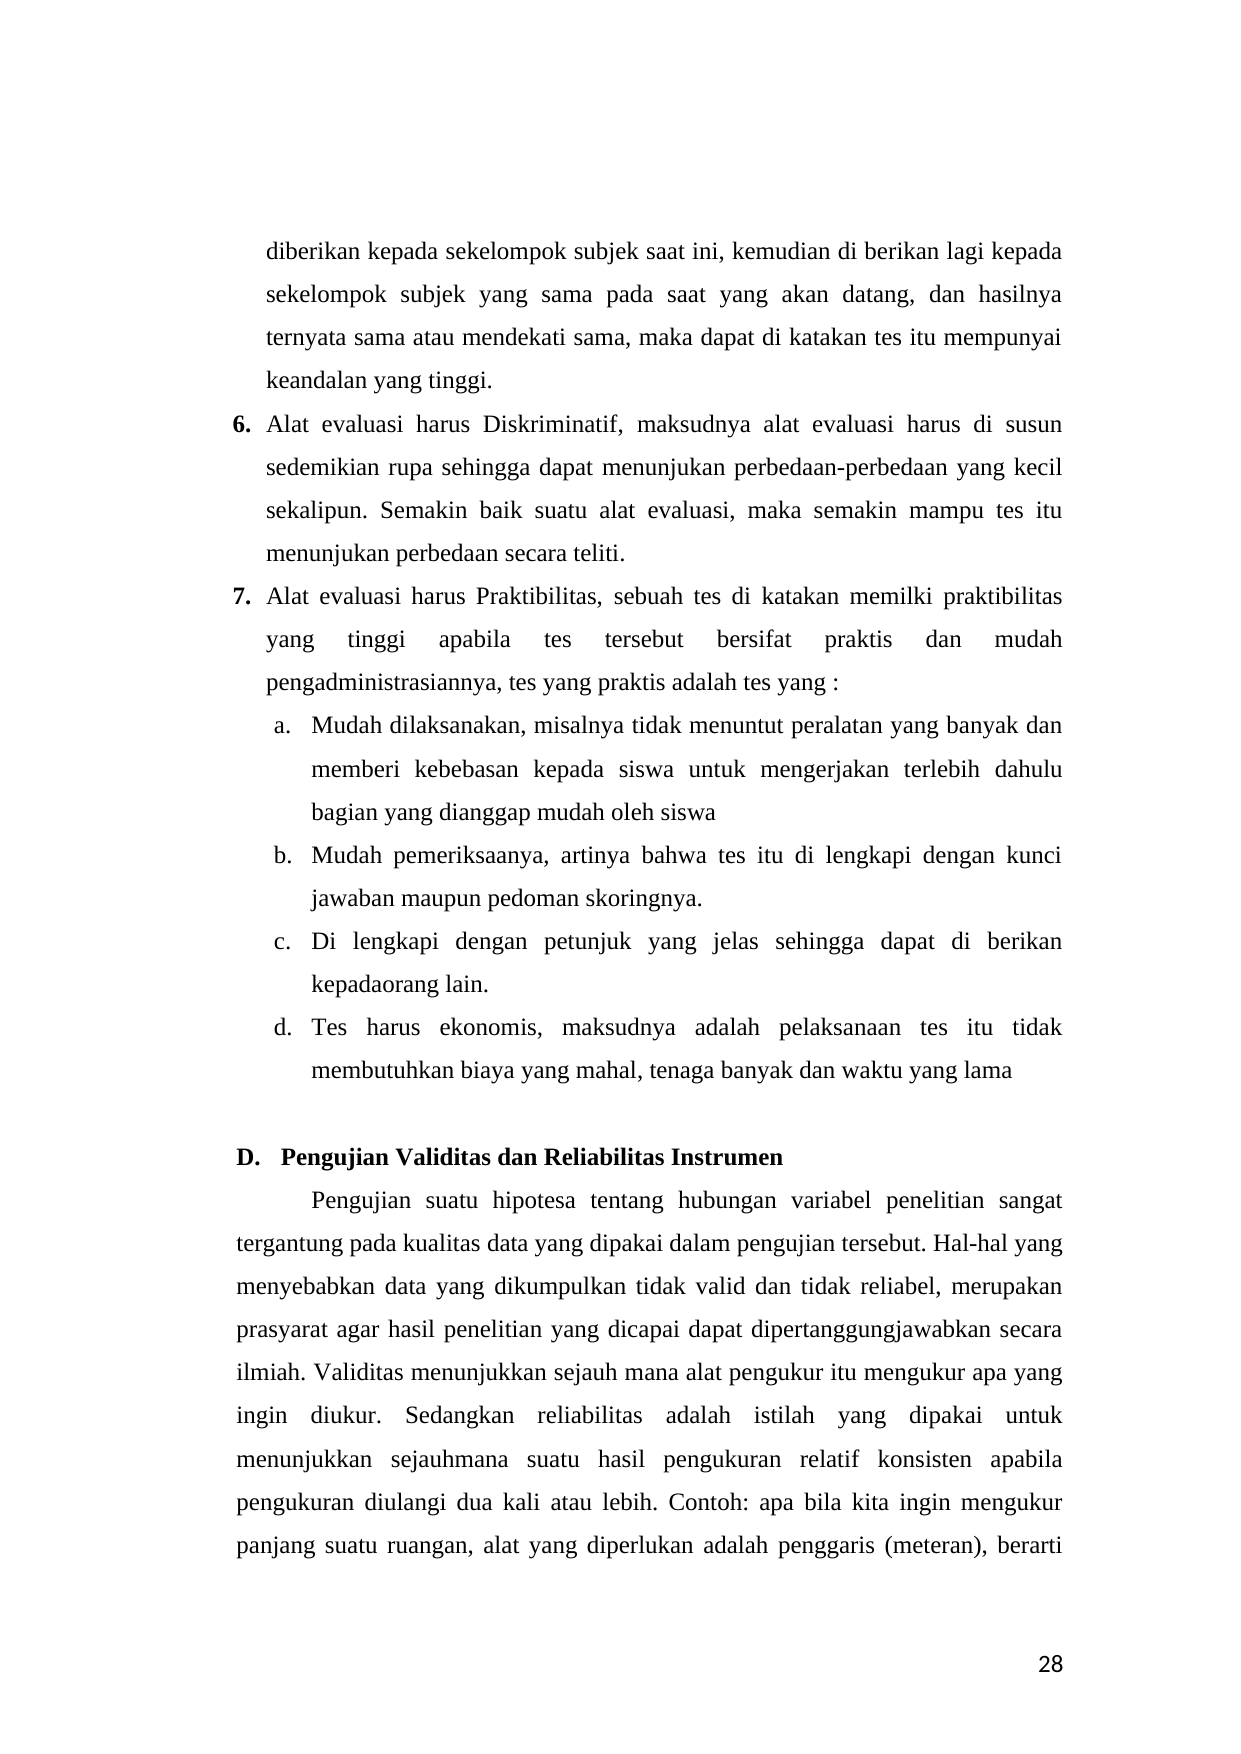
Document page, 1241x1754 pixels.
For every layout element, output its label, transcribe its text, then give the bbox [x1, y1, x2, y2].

list Mudah pemeriksaanya, artinya bahwa tes itu di lengkapi dengan kunci jawaban maupun pedoman skoringnya. [274, 840, 1063, 912]
list Di lengkapi dengan petunjuk yang jelas sehingga dapat di berikan kepadaorang lain. [274, 926, 1063, 998]
list Alat evaluasi harus Diskriminatif, maksudnya alat evaluasi harus di susun sedemikian rupa sehingga dapat menunjukan perbedaan-perbedaan yang kecil sekalipun. Semakin baik suatu alat evaluasi, maka semakin mampu tes itu menunjukan perbedaan secara teliti. [251, 409, 1063, 567]
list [251, 236, 1063, 394]
list Pengujian Validitas dan Reliabilitas Instrumen [236, 1142, 1063, 1171]
list Tes harus ekonomis, maksudnya adalah pelaksanaan tes itu tidak membutuhkan biaya yang mahal, tenaga banyak dan waktu yang lama [274, 1012, 1063, 1084]
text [236, 1185, 1063, 1559]
list Alat evaluasi harus Praktibilitas, sebuah tes di katakan memilki praktibilitas yang tinggi apabila tes tersebut bersifat praktis dan mudah pengadministrasiannya, tes yang praktis adalah tes yang : [251, 581, 1063, 696]
list Mudah dilaksanakan, misalnya tidak menuntut peralatan yang banyak dan memberi kebebasan kepada siswa untuk mengerjakan terlebih dahulu bagian yang dianggap mudah oleh siswa [274, 711, 1063, 826]
